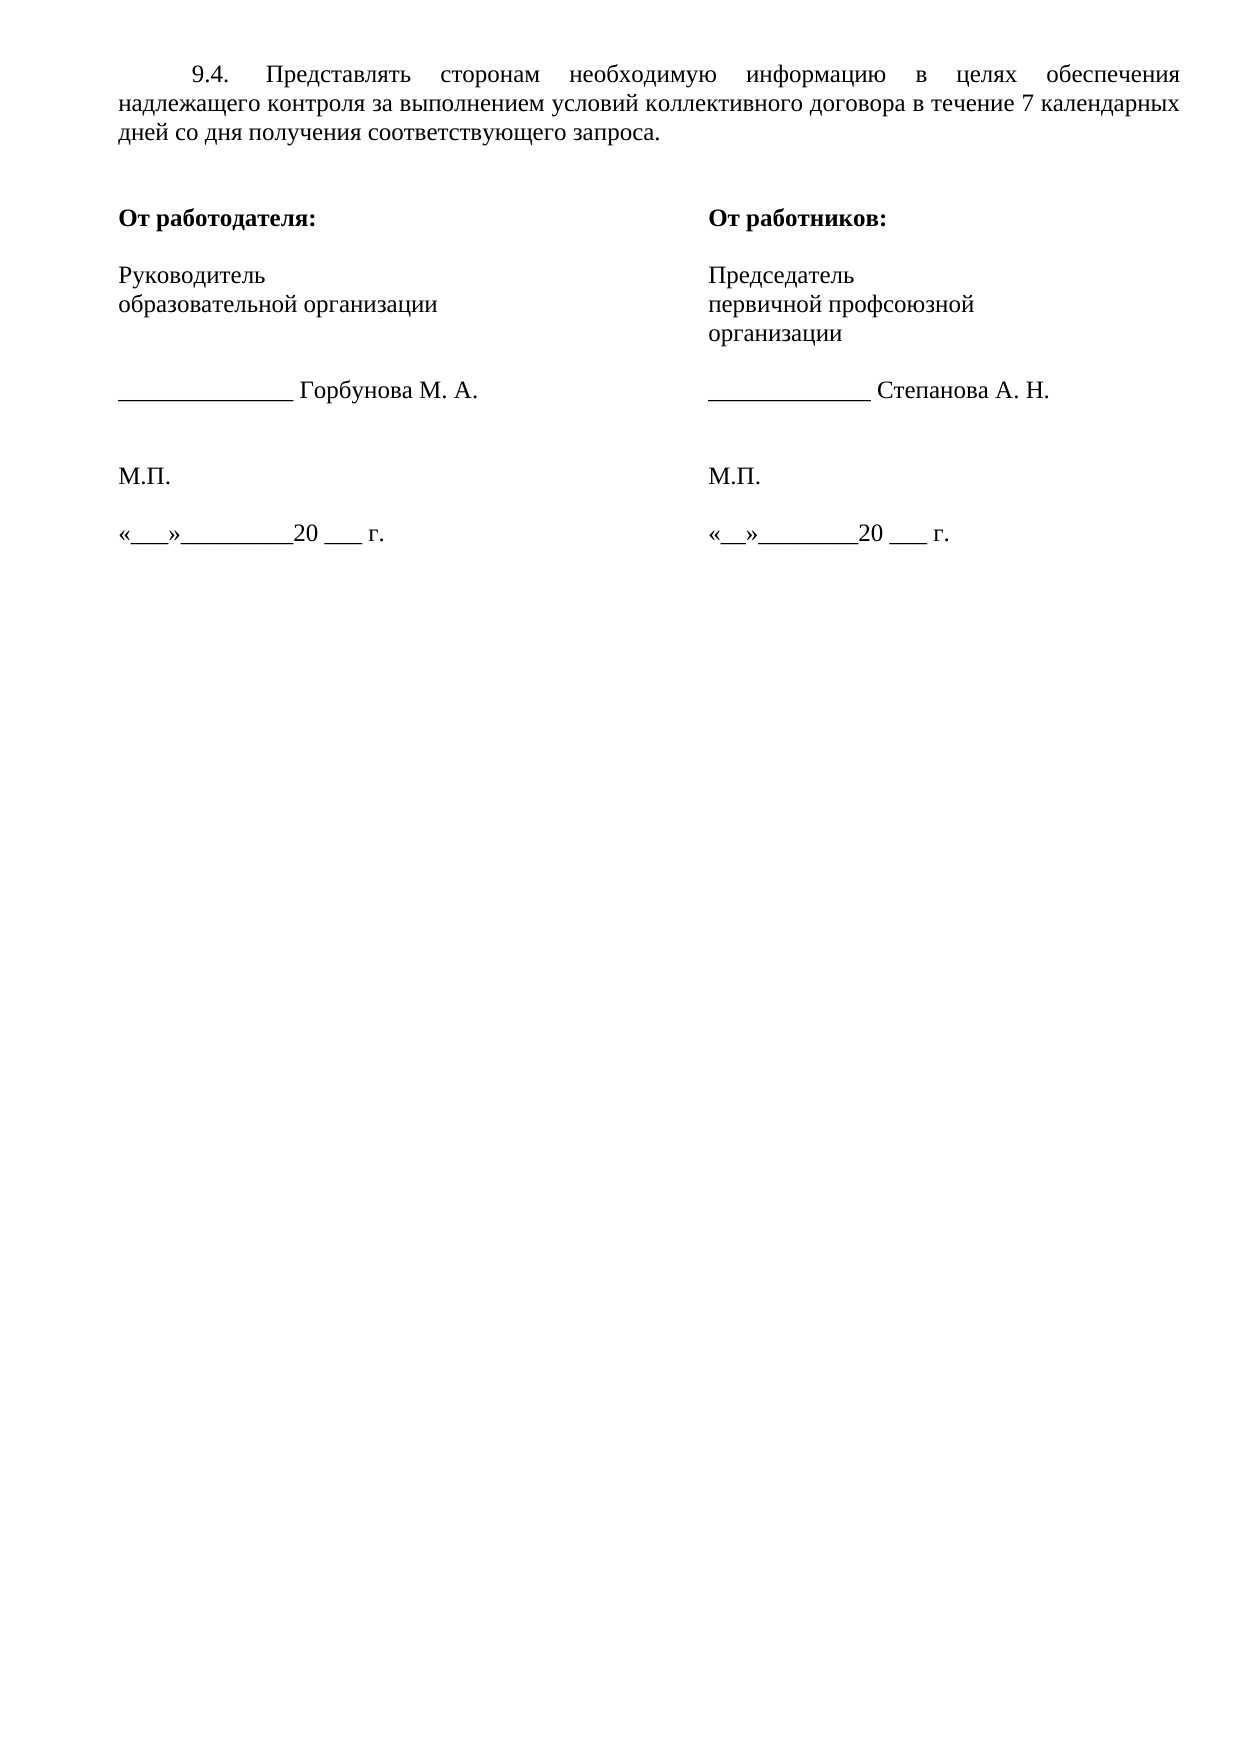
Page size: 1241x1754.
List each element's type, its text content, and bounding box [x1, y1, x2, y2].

text организации [118, 318, 1181, 347]
text ______________ Горбунова М. А. _____________ Степанова А. Н. [118, 375, 1181, 404]
text М.П. М.П. [118, 461, 1181, 489]
text Руководитель Председатель [118, 260, 1181, 289]
text «___»_________20 ___ г. «__»________20 ___ г. [118, 518, 1181, 547]
text образовательной организации первичной профсоюзной [118, 289, 1181, 318]
text 9.4. Представлять сторонам необходимую информацию в целях обеспечения надлежащего контроля за выполнением условий коллективного договора в течение 7 календарных дней со дня получения соответствующего запроса. [118, 59, 1181, 145]
text От работодателя: От работников: [118, 203, 1181, 232]
